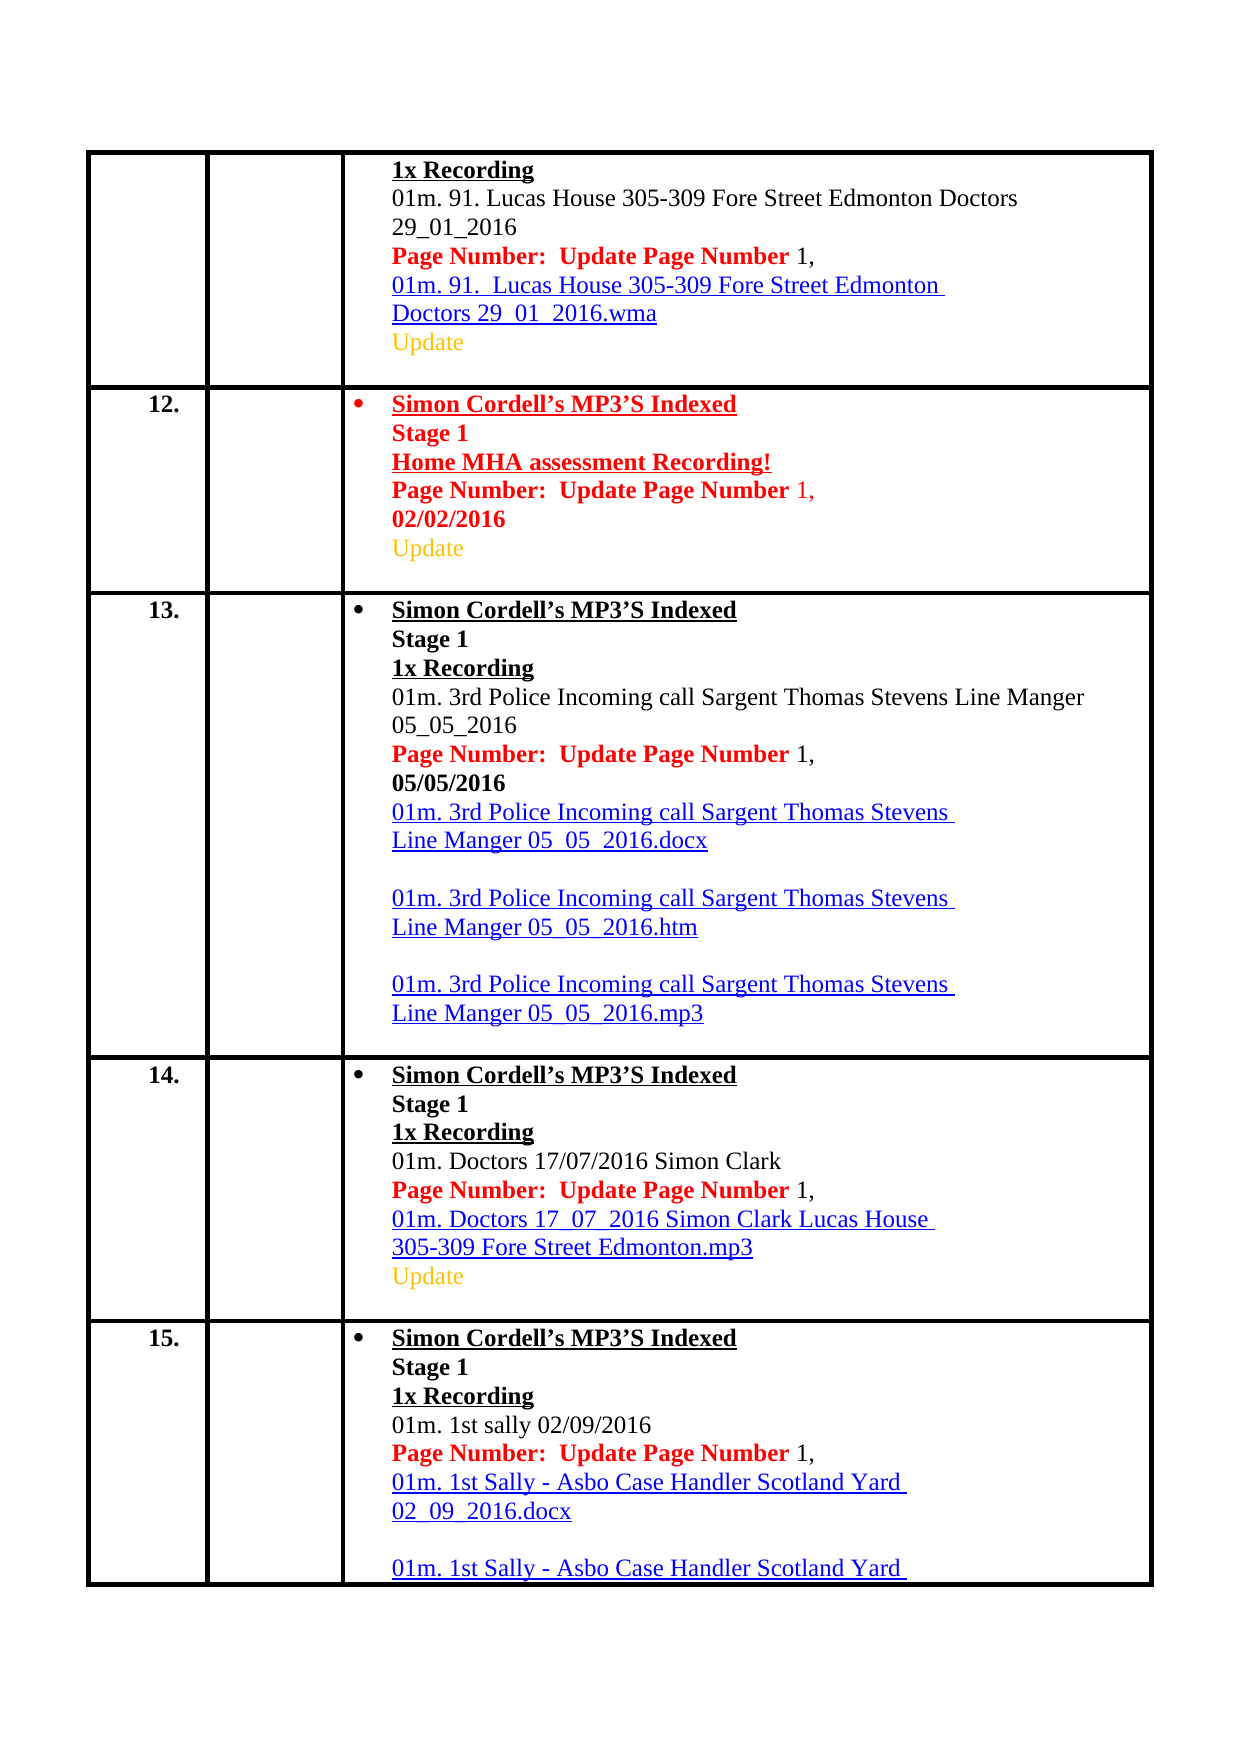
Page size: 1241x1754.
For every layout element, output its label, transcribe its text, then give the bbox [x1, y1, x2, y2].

table_cell [91, 1060, 205, 1319]
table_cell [345, 1323, 1149, 1582]
table_cell [91, 155, 205, 385]
table_cell [210, 595, 341, 1055]
table_cell [210, 1323, 341, 1582]
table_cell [345, 155, 1149, 385]
table_cell [210, 390, 341, 591]
table_cell Simon Cordell’s MP3’S Indexed Stage 1 1x Recording 01m. 3rd Police Incoming call Sargent Thomas Stevens Line Manger 05_05_2016 Page Number: Update Page Number 1, 05/05/2016 01m. 3rd Police Incoming call Sargent Thomas Stevens Line Manger 05_05_2016.docx 01m. 3rd Police Incoming call Sargent Thomas Stevens Line Manger 05_05_2016.htm 01m. 3rd Police Incoming call Sargent Thomas Stevens Line Manger 05_05_2016.mp3 [345, 595, 1149, 1055]
table_cell [210, 1060, 341, 1319]
table_cell [210, 155, 341, 385]
table_cell Simon Cordell’s MP3’S Indexed Stage 1 1x Recording 01m. Doctors 17/07/2016 Simon Clark Page Number: Update Page Number 1, 01m. Doctors 17_07_2016 Simon Clark Lucas House 305-309 Fore Street Edmonton.mp3 Update [345, 1060, 1149, 1319]
table_cell [91, 1323, 205, 1582]
table_cell Simon Cordell’s MP3’S Indexed Stage 1 Home MHA assessment Recording! Page Number: Update Page Number 1, 02/02/2016 Update [345, 390, 1149, 591]
table_cell [91, 390, 205, 591]
table_cell [91, 595, 205, 1055]
